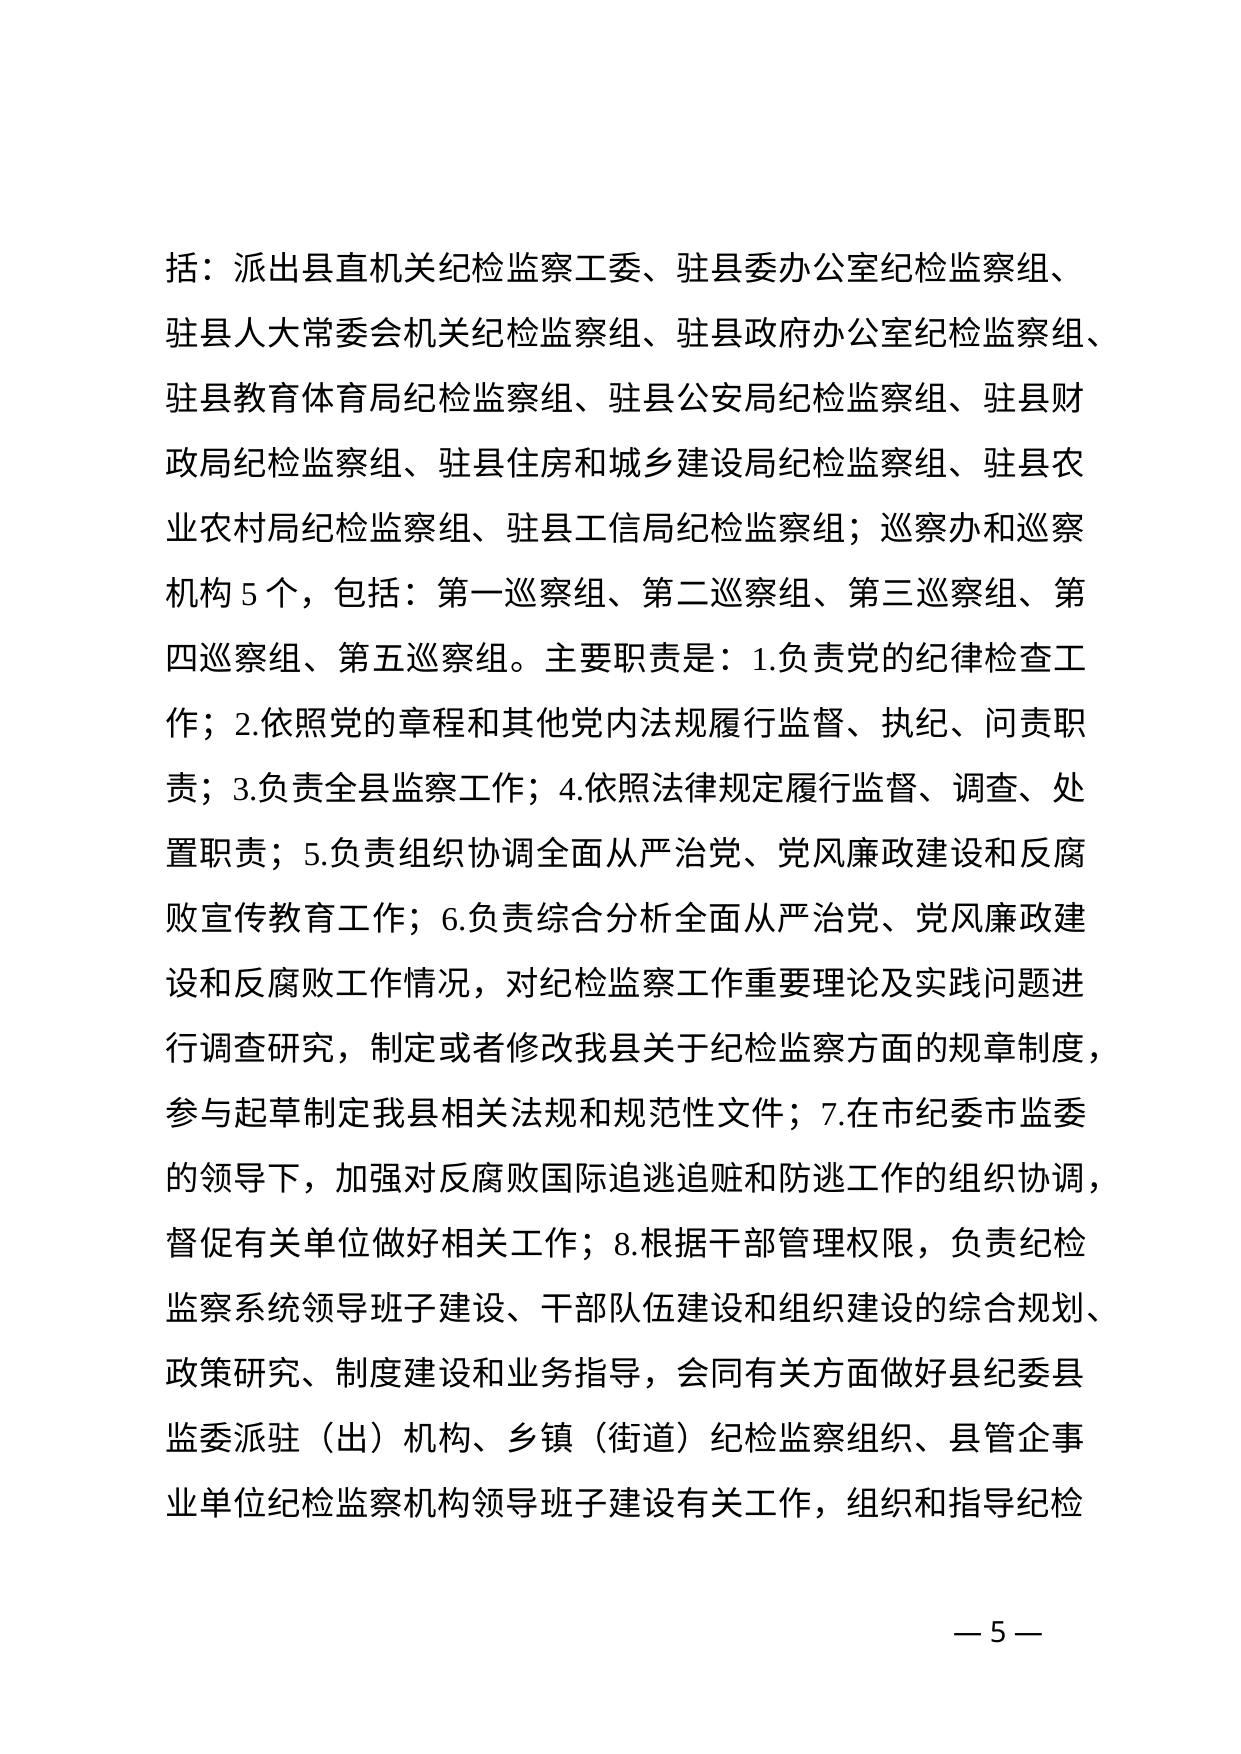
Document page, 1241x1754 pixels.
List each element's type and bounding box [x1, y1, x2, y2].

text [165, 233, 1087, 1533]
